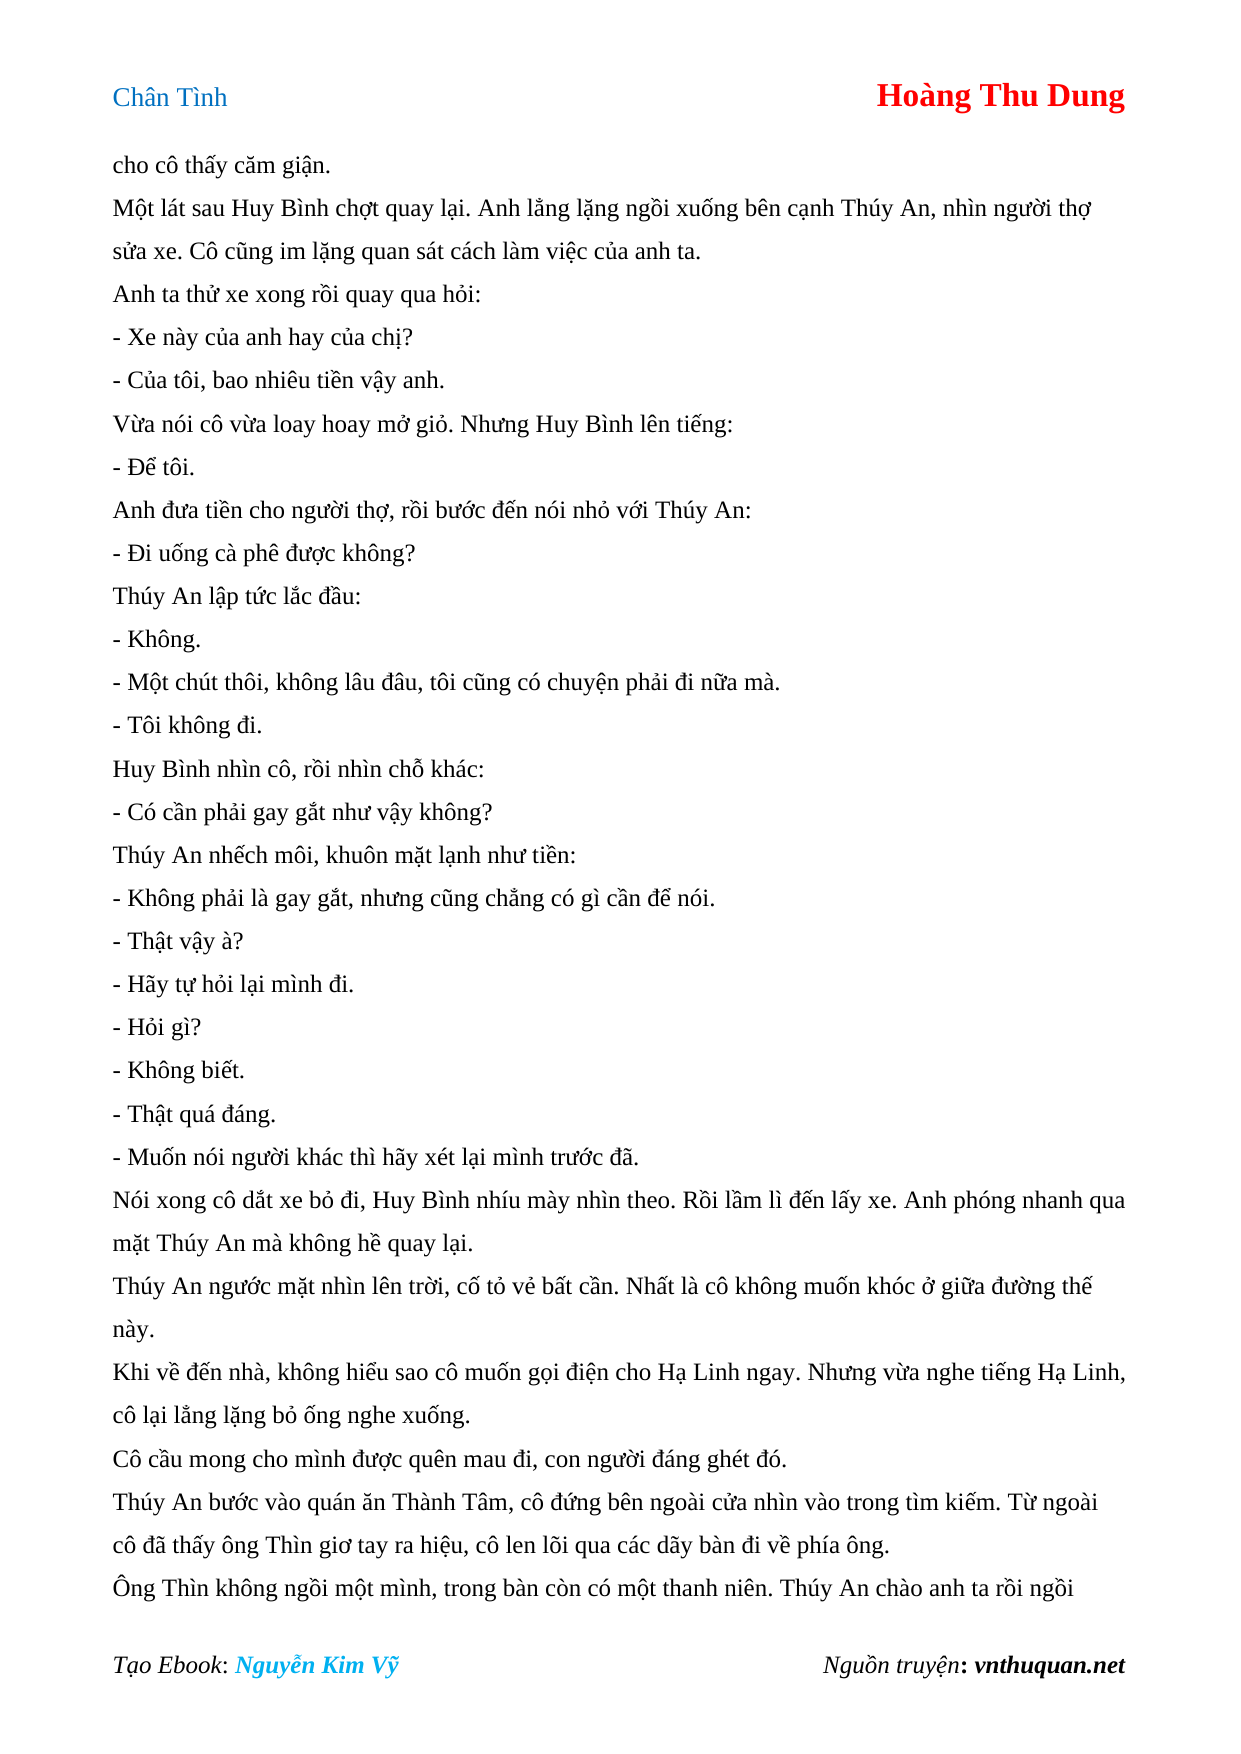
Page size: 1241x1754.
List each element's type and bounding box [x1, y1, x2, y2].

text [112, 150, 1128, 1602]
